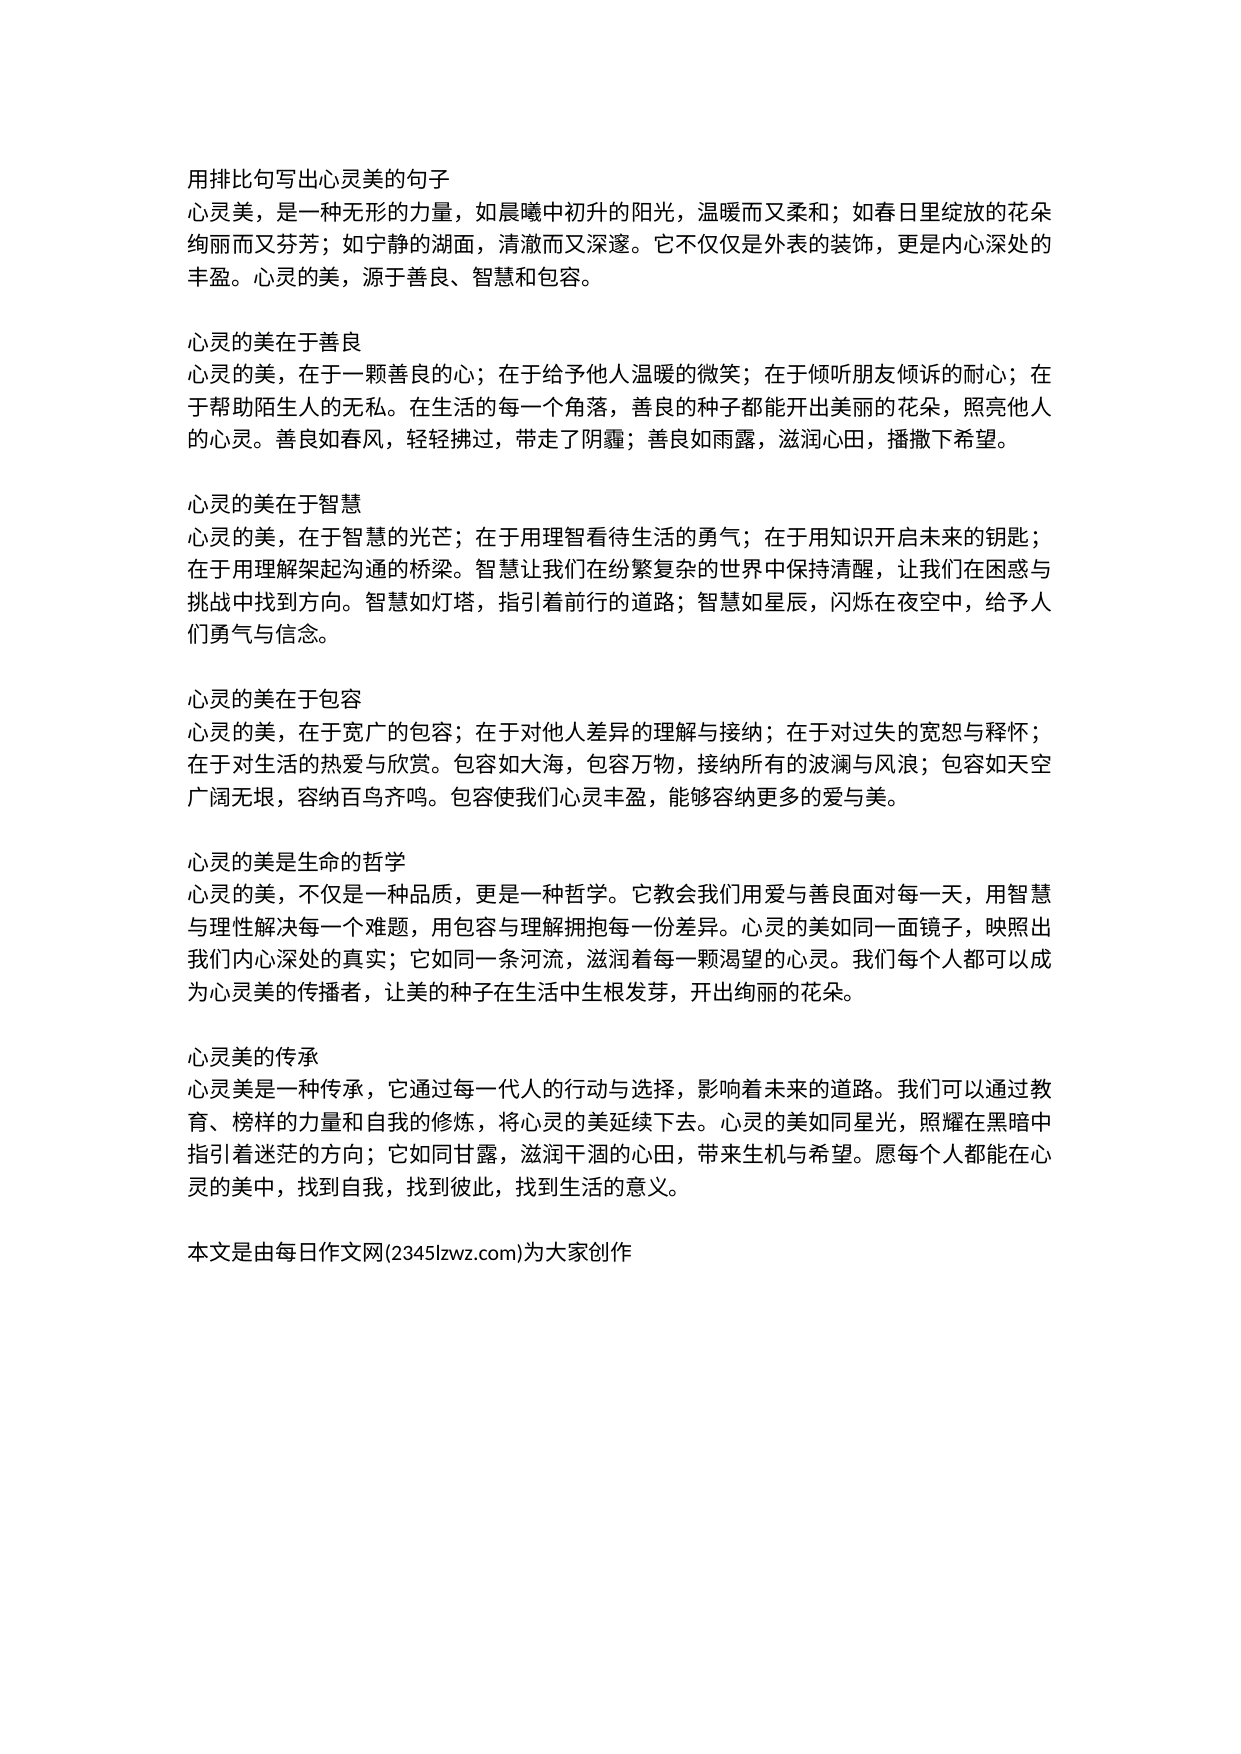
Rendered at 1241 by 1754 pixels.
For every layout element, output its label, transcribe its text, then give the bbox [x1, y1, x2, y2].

text 心灵的美，在于一颗善良的心；在于给予他人温暖的微笑；在于倾听朋友倾诉的耐心；在于帮助陌生人的无私。在生活的每一个角落，善良的种子都能开出美丽的花朵，照亮他人的心灵。善良如春风，轻轻拂过，带走了阴霾；善良如雨露，滋润心田，播撒下希望。 [187, 357, 1053, 454]
text 本文是由每日作文网(2345lzwz.com)为大家创作 [187, 1234, 1053, 1267]
text 心灵的美在于善良 [187, 324, 1053, 357]
text 心灵的美，在于宽广的包容；在于对他人差异的理解与接纳；在于对过失的宽恕与释怀；在于对生活的热爱与欣赏。包容如大海，包容万物，接纳所有的波澜与风浪；包容如天空，广阔无垠，容纳百鸟齐鸣。包容使我们心灵丰盈，能够容纳更多的爱与美。 [187, 714, 1053, 812]
text 用排比句写出心灵美的句子 [187, 162, 1053, 194]
text 心灵的美，在于智慧的光芒；在于用理智看待生活的勇气；在于用知识开启未来的钥匙；在于用理解架起沟通的桥梁。智慧让我们在纷繁复杂的世界中保持清醒，让我们在困惑与挑战中找到方向。智慧如灯塔，指引着前行的道路；智慧如星辰，闪烁在夜空中，给予人们勇气与信念。 [187, 519, 1053, 649]
text 心灵的美是生命的哲学 [187, 844, 1053, 877]
text 心灵的美在于智慧 [187, 487, 1053, 519]
text 心灵的美，不仅是一种品质，更是一种哲学。它教会我们用爱与善良面对每一天，用智慧与理性解决每一个难题，用包容与理解拥抱每一份差异。心灵的美如同一面镜子，映照出我们内心深处的真实；它如同一条河流，滋润着每一颗渴望的心灵。我们每个人都可以成为心灵美的传播者，让美的种子在生活中生根发芽，开出绚丽的花朵。 [187, 877, 1053, 1007]
text 心灵的美在于包容 [187, 682, 1053, 714]
text 心灵美的传承 [187, 1039, 1053, 1072]
text 心灵美是一种传承，它通过每一代人的行动与选择，影响着未来的道路。我们可以通过教育、榜样的力量和自我的修炼，将心灵的美延续下去。心灵的美如同星光，照耀在黑暗中，指引着迷茫的方向；它如同甘露，滋润干涸的心田，带来生机与希望。愿每个人都能在心灵的美中，找到自我，找到彼此，找到生活的意义。 [187, 1072, 1053, 1202]
text 心灵美，是一种无形的力量，如晨曦中初升的阳光，温暖而又柔和；如春日里绽放的花朵，绚丽而又芬芳；如宁静的湖面，清澈而又深邃。它不仅仅是外表的装饰，更是内心深处的丰盈。心灵的美，源于善良、智慧和包容。 [187, 194, 1053, 292]
